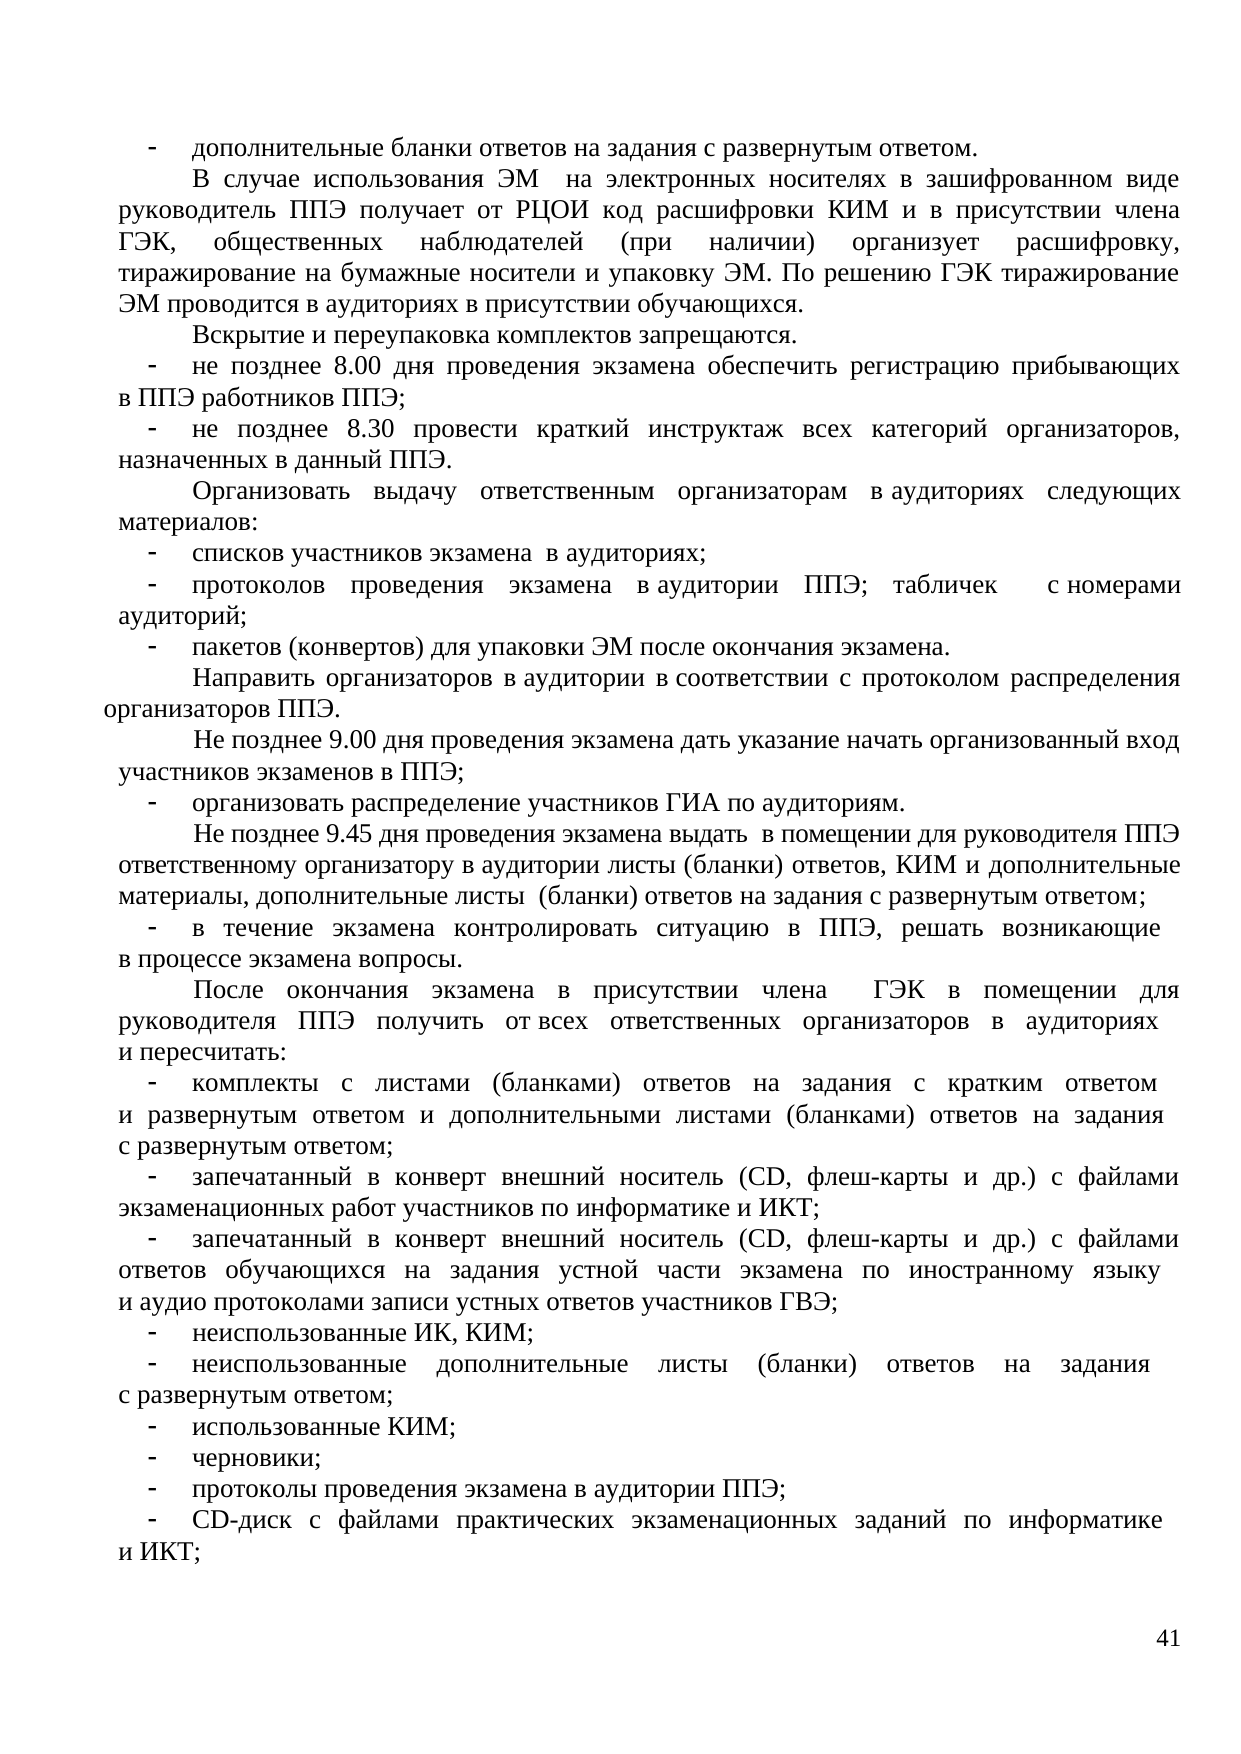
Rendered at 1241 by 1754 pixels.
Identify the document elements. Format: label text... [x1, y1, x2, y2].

list Вскрытие и переупаковка комплектов запрещаются. [148, 318, 1181, 349]
text Организовать выдачу ответственным организаторам в аудиториях следующих материалов: [118, 474, 1181, 536]
list комплекты с листами (бланками) ответов на задания с кратким ответом и развернутым ответом и дополнительными листами (бланками) ответов на задания с развернутым ответом; [118, 1066, 1181, 1160]
list организовать распределение участников ГИА по аудиториям. [118, 786, 1181, 817]
list черновики; [118, 1441, 1181, 1472]
text Не позднее 9.00 дня проведения экзамена дать указание начать организованный вход участников экзаменов в ППЭ; [118, 724, 1181, 786]
list запечатанный в конверт внешний носитель (CD, флеш-карты и др.) с файлами ответов обучающихся на задания устной части экзамена по иностранному языку и аудио протоколами записи устных ответов участников ГВЭ; [118, 1222, 1181, 1316]
list запечатанный в конверт внешний носитель (CD, флеш-карты и др.) с файлами экзаменационных работ участников по информатике и ИКТ; [118, 1160, 1181, 1222]
list в течение экзамена контролировать ситуацию в ППЭ, решать возникающие в процессе экзамена вопросы. [118, 911, 1181, 973]
list неиспользованные ИК, КИМ; [148, 1316, 1181, 1347]
list Направить организаторов в аудитории в соответствии с протоколом распределения организаторов ППЭ. [103, 661, 1181, 724]
list пакетов (конвертов) для упаковки ЭМ после окончания экзамена. [118, 630, 1181, 661]
list списков участников экзамена в аудиториях; [118, 536, 1181, 568]
text Не позднее 9.45 дня проведения экзамена выдать в помещении для руководителя ППЭ ответственному организатору в аудитории листы (бланки) ответов, КИМ и дополнительные материалы, дополнительные листы (бланки) ответов на задания с развернутым ответом; [118, 817, 1181, 911]
text После окончания экзамена в присутствии члена ГЭК в помещении для руководителя ППЭ получить от всех ответственных организаторов в аудиториях и пересчитать: [118, 973, 1181, 1066]
list протоколов проведения экзамена в аудитории ППЭ; табличек с номерами аудиторий; [118, 568, 1181, 630]
list CD-диск с файлами практических экзаменационных заданий по информатике и ИКТ; [118, 1503, 1181, 1566]
text В случае использования ЭМ на электронных носителях в зашифрованном виде руководитель ППЭ получает от РЦОИ код расшифровки КИМ и в присутствии члена ГЭК, общественных наблюдателей (при наличии) организует расшифровку, тиражирование на бумажные носители и упаковку ЭМ. По решению ГЭК тиражирование ЭМ проводится в аудиториях в присутствии обучающихся. [118, 162, 1181, 318]
list дополнительные бланки ответов на задания с развернутым ответом. [118, 131, 1181, 162]
list использованные КИМ; [118, 1409, 1181, 1441]
list не позднее 8.30 провести краткий инструктаж всех категорий организаторов, назначенных в данный ППЭ. [118, 412, 1181, 474]
list неиспользованные дополнительные листы (бланки) ответов на задания с развернутым ответом; [118, 1347, 1181, 1409]
list не позднее 8.00 дня проведения экзамена обеспечить регистрацию прибывающих в ППЭ работников ППЭ; [118, 349, 1181, 412]
list протоколы проведения экзамена в аудитории ППЭ; [118, 1472, 1181, 1503]
